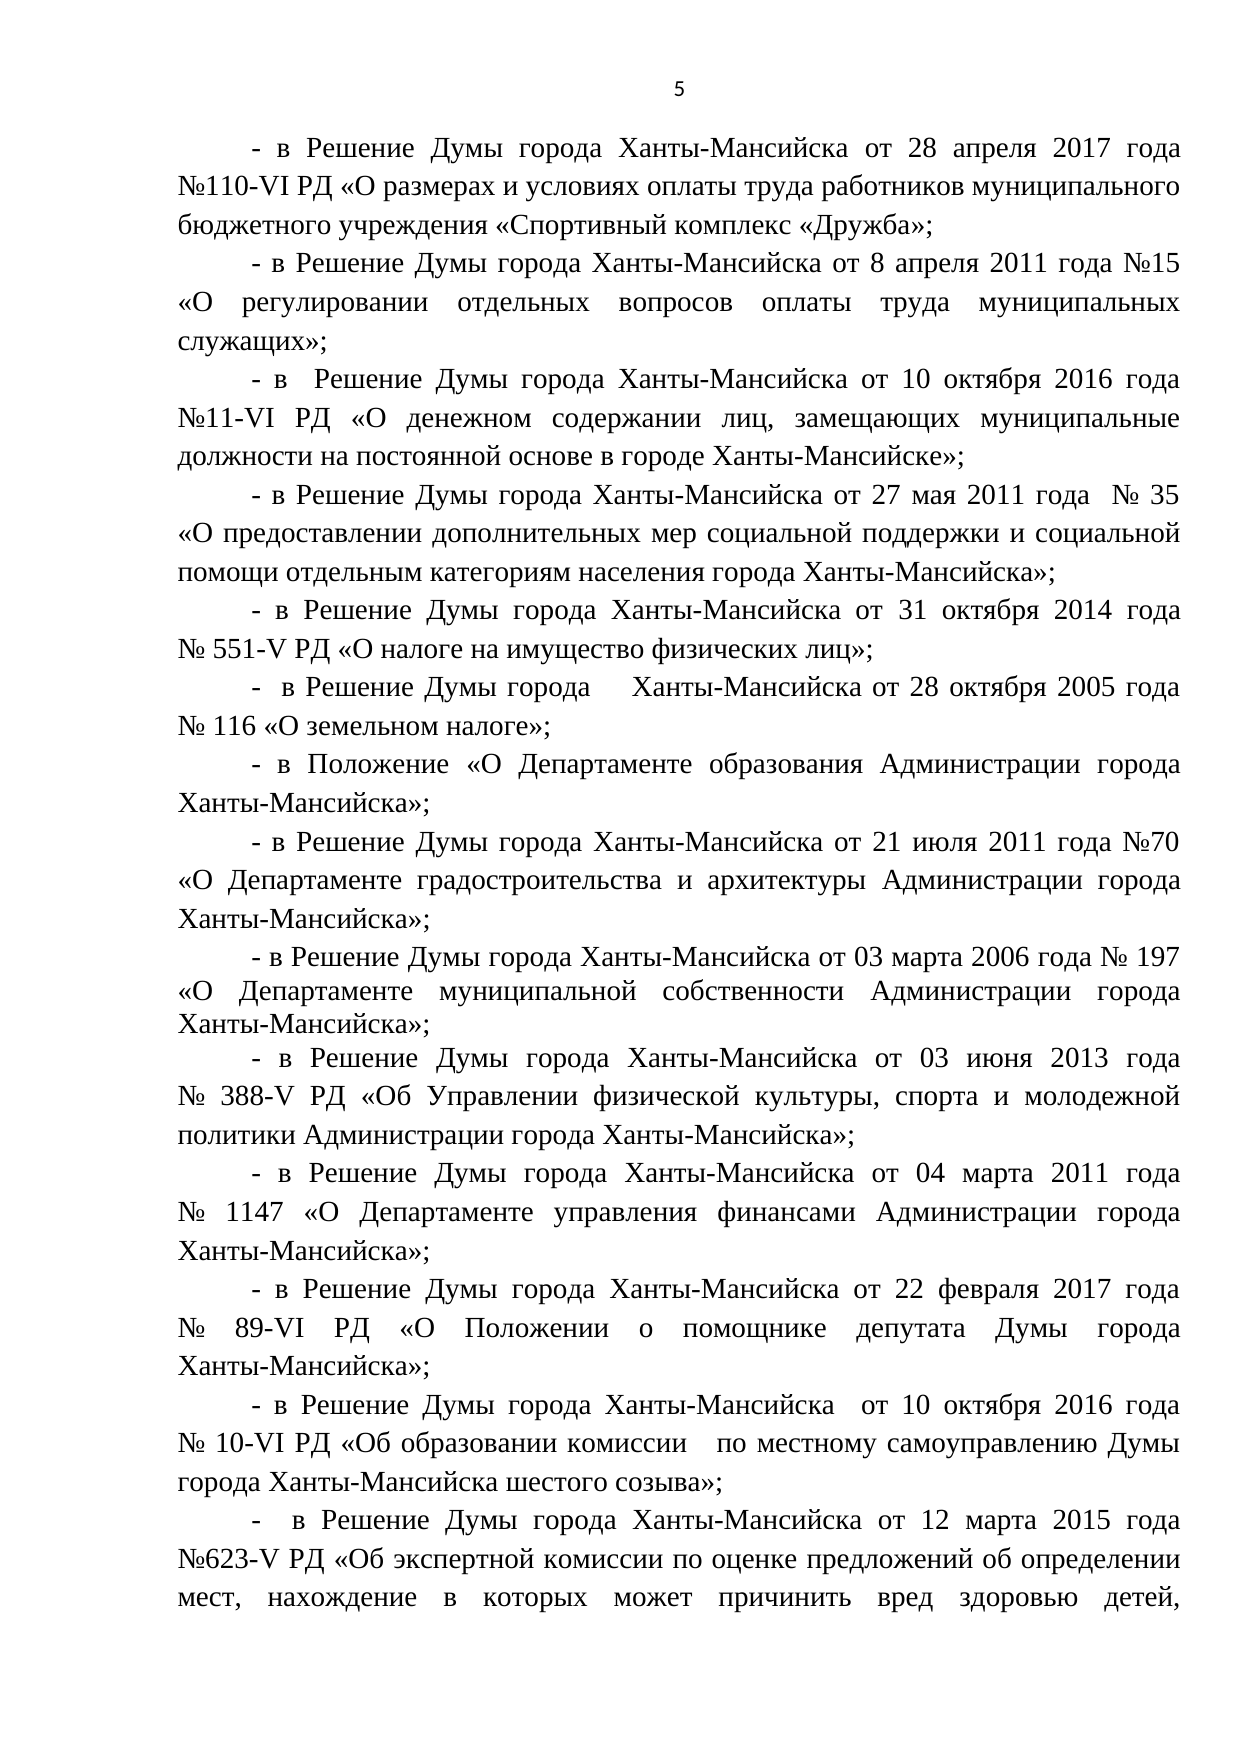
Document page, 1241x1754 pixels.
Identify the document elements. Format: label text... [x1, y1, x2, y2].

text - в Решение Думы города Ханты-Мансийска от 28 апреля 2017 года №110-VI РД «О размерах и условиях оплаты труда работников муниципального бюджетного учреждения «Спортивный комплекс «Дружба»; [177, 130, 1181, 241]
text - в Решение Думы города Ханты-Мансийска от 28 октября 2005 года № 116 «О земельном налоге»; [177, 669, 1181, 742]
text - в Решение Думы города Ханты-Мансийска от 03 марта 2006 года № 197 «О Департаменте муниципальной собственности Администрации города Ханты-Мансийска»; [177, 939, 1181, 1040]
text - в Решение Думы города Ханты-Мансийска от 22 февраля 2017 года № 89-VI РД «О Положении о помощнике депутата Думы города Ханты-Мансийска»; [177, 1271, 1181, 1382]
text - в Решение Думы города Ханты-Мансийска от 03 июня 2013 года № 388-V РД «Об Управлении физической культуры, спорта и молодежной политики Администрации города Ханты-Мансийска»; [177, 1040, 1181, 1151]
text - в Положение «О Департаменте образования Администрации города Ханты-Мансийска»; [177, 747, 1181, 819]
text - в Решение Думы города Ханты-Мансийска от 27 мая 2011 года № 35 «О предоставлении дополнительных мер социальной поддержки и социальной помощи отдельным категориям населения города Ханты-Мансийска»; [177, 477, 1181, 587]
text - в Решение Думы города Ханты-Мансийска от 8 апреля 2011 года №15 «О регулировании отдельных вопросов оплаты труда муниципальных служащих»; [177, 246, 1181, 356]
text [177, 1502, 1181, 1613]
text - в Решение Думы города Ханты-Мансийска от 31 октября 2014 года № 551-V РД «О налоге на имущество физических лиц»; [177, 592, 1181, 664]
text - в Решение Думы города Ханты-Мансийска от 10 октября 2016 года № 10-VI РД «Об образовании комиссии по местному самоуправлению Думы города Ханты-Мансийска шестого созыва»; [177, 1387, 1181, 1497]
text - в Решение Думы города Ханты-Мансийска от 10 октября 2016 года №11-VI РД «О денежном содержании лиц, замещающих муниципальные должности на постоянной основе в городе Ханты-Мансийске»; [177, 361, 1181, 472]
text - в Решение Думы города Ханты-Мансийска от 04 марта 2011 года № 1147 «О Департаменте управления финансами Администрации города Ханты-Мансийска»; [177, 1156, 1181, 1266]
text - в Решение Думы города Ханты-Мансийска от 21 июля 2011 года №70 «О Департаменте градостроительства и архитектуры Администрации города Ханты-Мансийска»; [177, 824, 1181, 934]
